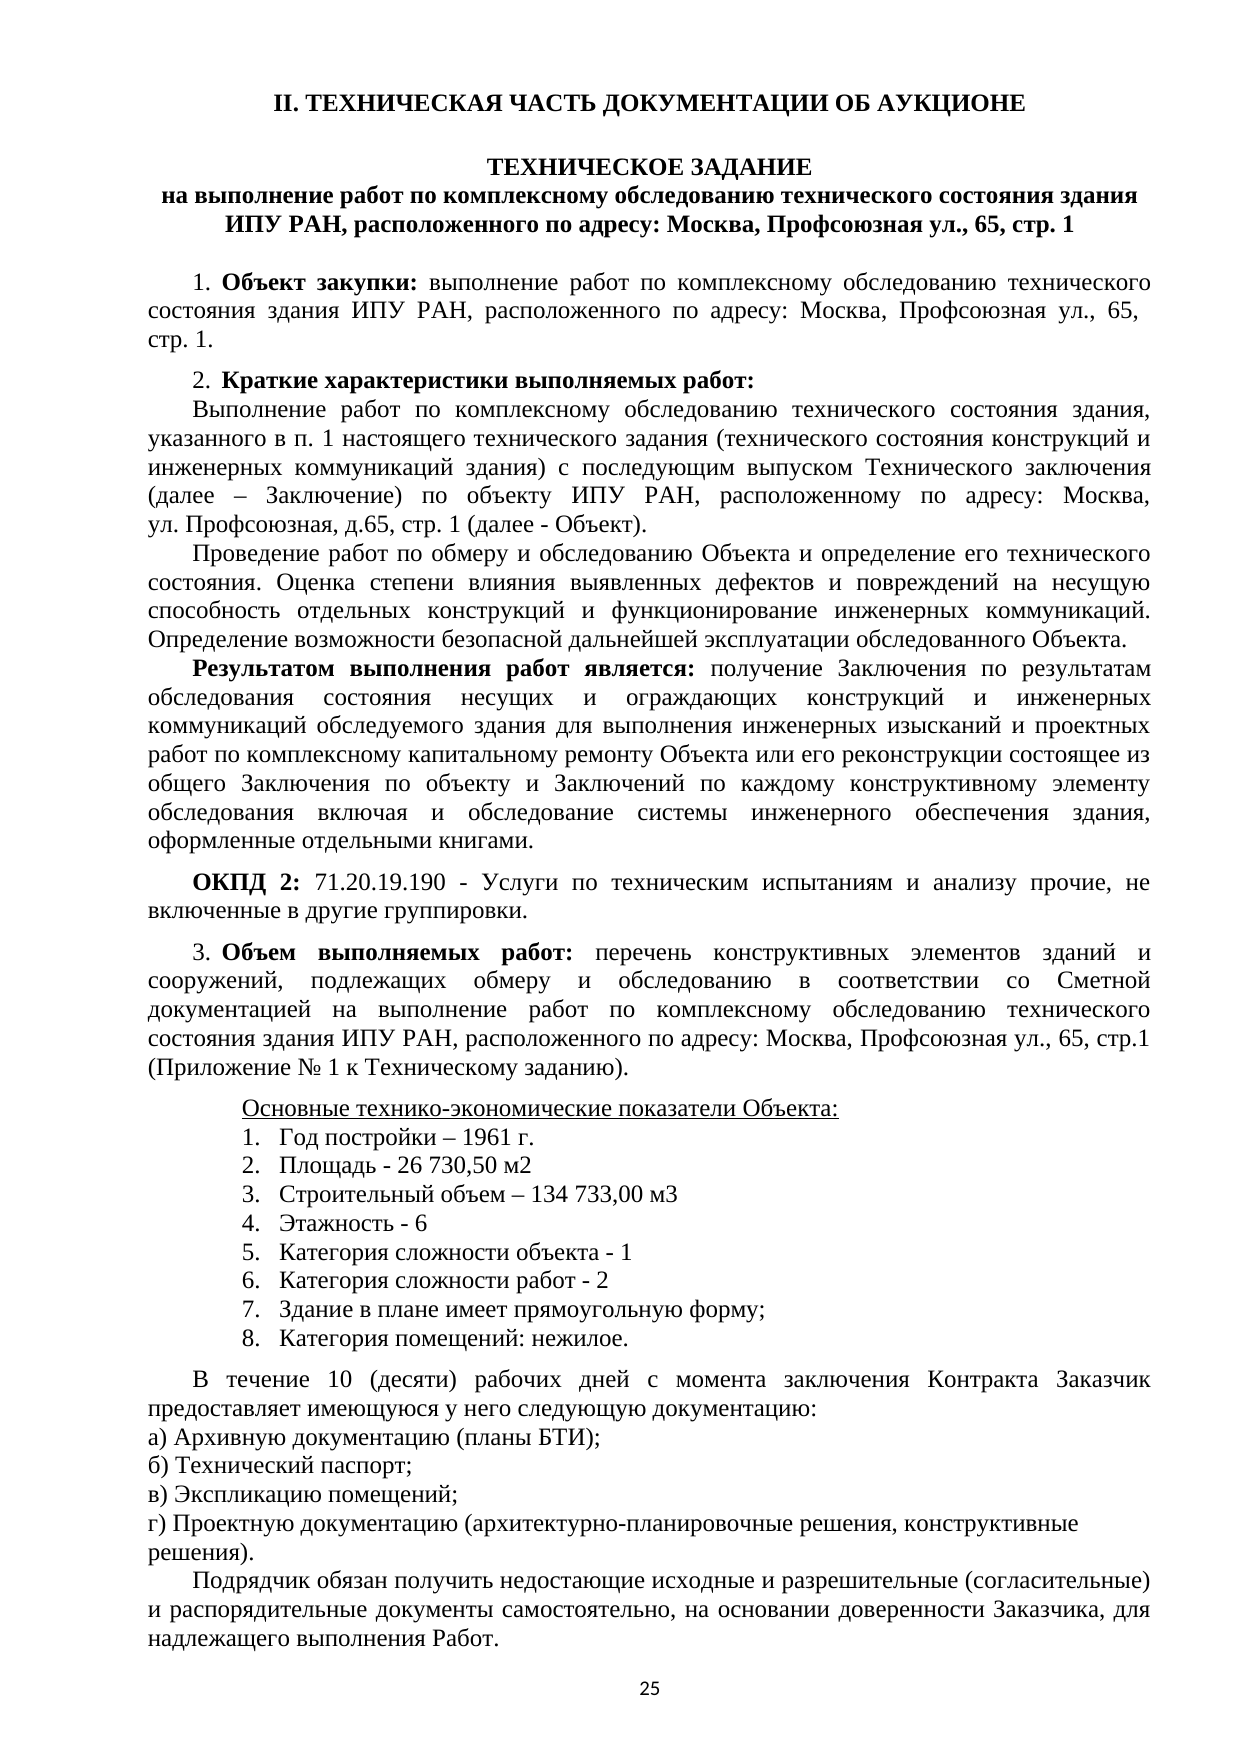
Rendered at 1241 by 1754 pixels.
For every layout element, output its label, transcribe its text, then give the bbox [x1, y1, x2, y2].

text Выполнение работ по комплексному обследованию технического состояния здания, указанного в п. 1 настоящего технического задания (технического состояния конструкций и инженерных коммуникаций здания) с последующим выпуском Технического заключения (далее – Заключение) по объекту ИПУ РАН, расположенному по адресу: Москва, ул. Профсоюзная, д.65, стр. 1 (далее - Объект). [148, 394, 1152, 538]
text II. ТЕХНИЧЕСКАЯ ЧАСТЬ ДОКУМЕНТАЦИИ ОБ АУКЦИОНЕ [148, 88, 1152, 117]
text В течение 10 (десяти) рабочих дней с момента заключения Контракта Заказчик предоставляет имеющуюся у него следующую документацию: [148, 1364, 1152, 1422]
list Строительный объем – 134 733,00 м3 [242, 1179, 1152, 1208]
text Проведение работ по обмеру и обследованию Объекта и определение его технического состояния. Оценка степени влияния выявленных дефектов и повреждений на несущую способность отдельных конструкций и функционирование инженерных коммуникаций. Определение возможности безопасной дальнейшей эксплуатации обследованного Объекта. [148, 538, 1152, 653]
list Здание в плане имеет прямоугольную форму; [242, 1294, 1152, 1323]
list Объект закупки: выполнение работ по комплексному обследованию технического состояния здания ИПУ РАН, расположенного по адресу: Москва, Профсоюзная ул., 65, стр. 1. [148, 267, 1152, 353]
text Подрядчик обязан получить недостающие исходные и разрешительные (согласительные) и распорядительные документы самостоятельно, на основании доверенности Заказчика, для надлежащего выполнения Работ. [148, 1565, 1152, 1652]
text а) Архивную документацию (планы БТИ); [148, 1422, 1152, 1450]
list Категория сложности работ - 2 [242, 1265, 1152, 1294]
list Год постройки – 1961 г. [242, 1122, 1152, 1150]
text ТЕХНИЧЕСКОЕ ЗАДАНИЕ [148, 152, 1152, 180]
text г) Проектную документацию (архитектурно-планировочные решения, конструктивные решения). [148, 1508, 1152, 1565]
list Краткие характеристики выполняемых работ: [148, 365, 1152, 394]
list Категория помещений: нежилое. [242, 1323, 1152, 1352]
list Объем выполняемых работ: перечень конструктивных элементов зданий и сооружений, подлежащих обмеру и обследованию в соответствии со Сметной документацией на выполнение работ по комплексному обследованию технического состояния здания ИПУ РАН, расположенного по адресу: Москва, Профсоюзная ул., 65, стр.1 (Приложение № 1 к Техническому заданию). [148, 937, 1152, 1080]
text Основные технико-экономические показатели Объекта: [242, 1093, 1152, 1122]
text ОКПД 2: 71.20.19.190 - Услуги по техническим испытаниям и анализу прочие, не включенные в другие группировки. [148, 867, 1152, 924]
text Результатом выполнения работ является: получение Заключения по результатам обследования состояния несущих и ограждающих конструкций и инженерных коммуникаций обследуемого здания для выполнения инженерных изысканий и проектных работ по комплексному капитальному ремонту Объекта или его реконструкции состоящее из общего Заключения по объекту и Заключений по каждому конструктивному элементу обследования включая и обследование системы инженерного обеспечения здания, оформленные отдельными книгами. [148, 653, 1152, 854]
list Этажность - 6 [242, 1208, 1152, 1237]
list Категория сложности объекта - 1 [242, 1237, 1152, 1265]
text б) Технический паспорт; [148, 1450, 1152, 1479]
list Площадь - 26 730,50 м2 [242, 1150, 1152, 1179]
text в) Экспликацию помещений; [148, 1479, 1152, 1508]
